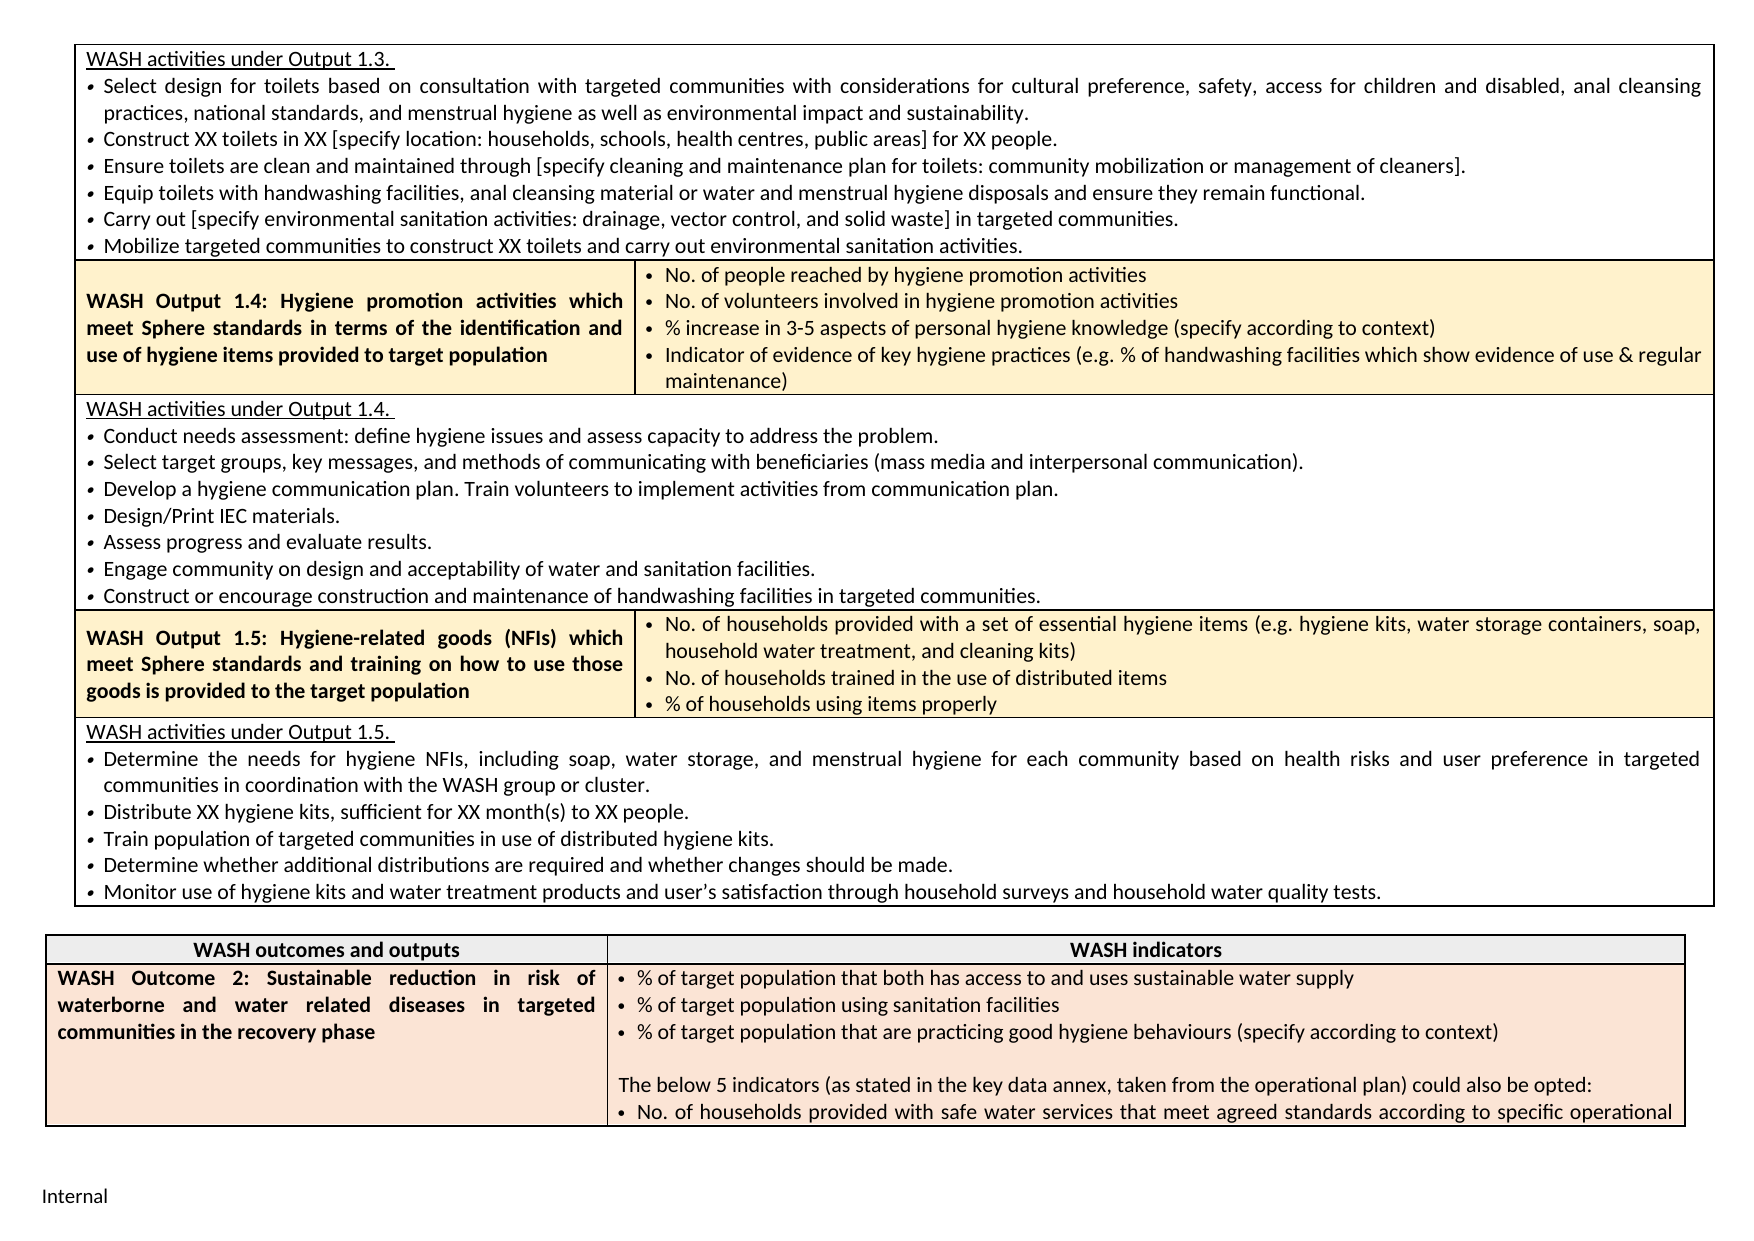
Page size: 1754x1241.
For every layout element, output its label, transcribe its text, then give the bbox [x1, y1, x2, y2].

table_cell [608, 965, 1684, 1124]
table_cell WASH Output 1.4: Hygiene promotion activities which meet Sphere standards in terms of the identification and use of hygiene items provided to target population [76, 261, 634, 394]
table_cell WASH activities under Output 1.5. Determine the needs for hygiene NFIs, including soap, water storage, and menstrual hygiene for each community based on health risks and user preference in targeted communities in coordination with the WASH group or cluster. Distribute XX hygiene kits, sufficient for XX month(s) to XX people. Train population of targeted communities in use of distributed hygiene kits. Determine whether additional distributions are required and whether changes should be made. Monitor use of hygiene kits and water treatment products and user’s satisfaction through household surveys and household water quality tests. [76, 718, 1713, 905]
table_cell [47, 965, 607, 1124]
table_cell WASH activities under Output 1.3. Select design for toilets based on consultation with targeted communities with considerations for cultural preference, safety, access for children and disabled, anal cleansing practices, national standards, and menstrual hygiene as well as environmental impact and sustainability. Construct XX toilets in XX [specify location: households, schools, health centres, public areas] for XX people. Ensure toilets are clean and maintained through [specify cleaning and maintenance plan for toilets: community mobilization or management of cleaners]. Equip toilets with handwashing facilities, anal cleansing material or water and menstrual hygiene disposals and ensure they remain functional. Carry out [specify environmental sanitation activities: drainage, vector control, and solid waste] in targeted communities. Mobilize targeted communities to construct XX toilets and carry out environmental sanitation activities. [76, 45, 1713, 259]
table_cell WASH activities under Output 1.4. Conduct needs assessment: define hygiene issues and assess capacity to address the problem. Select target groups, key messages, and methods of communicating with beneficiaries (mass media and interpersonal communication). Develop a hygiene communication plan. Train volunteers to implement activities from communication plan. Design/Print IEC materials. Assess progress and evaluate results. Engage community on design and acceptability of water and sanitation facilities. Construct or encourage construction and maintenance of handwashing facilities in targeted communities. [76, 395, 1713, 608]
table_cell WASH Output 1.5: Hygiene-related goods (NFIs) which meet Sphere standards and training on how to use those goods is provided to the target population [76, 611, 634, 717]
table_cell No. of households provided with a set of essential hygiene items (e.g. hygiene kits, water storage containers, soap, household water treatment, and cleaning kits) No. of households trained in the use of distributed items % of households using items properly [636, 611, 1713, 717]
table_cell No. of people reached by hygiene promotion activities No. of volunteers involved in hygiene promotion activities % increase in 3-5 aspects of personal hygiene knowledge (specify according to context) Indicator of evidence of key hygiene practices (e.g. % of handwashing facilities which show evidence of use & regular maintenance) [636, 261, 1713, 394]
table_header WASH indicators [608, 936, 1684, 962]
table_header WASH outcomes and outputs [47, 936, 607, 962]
